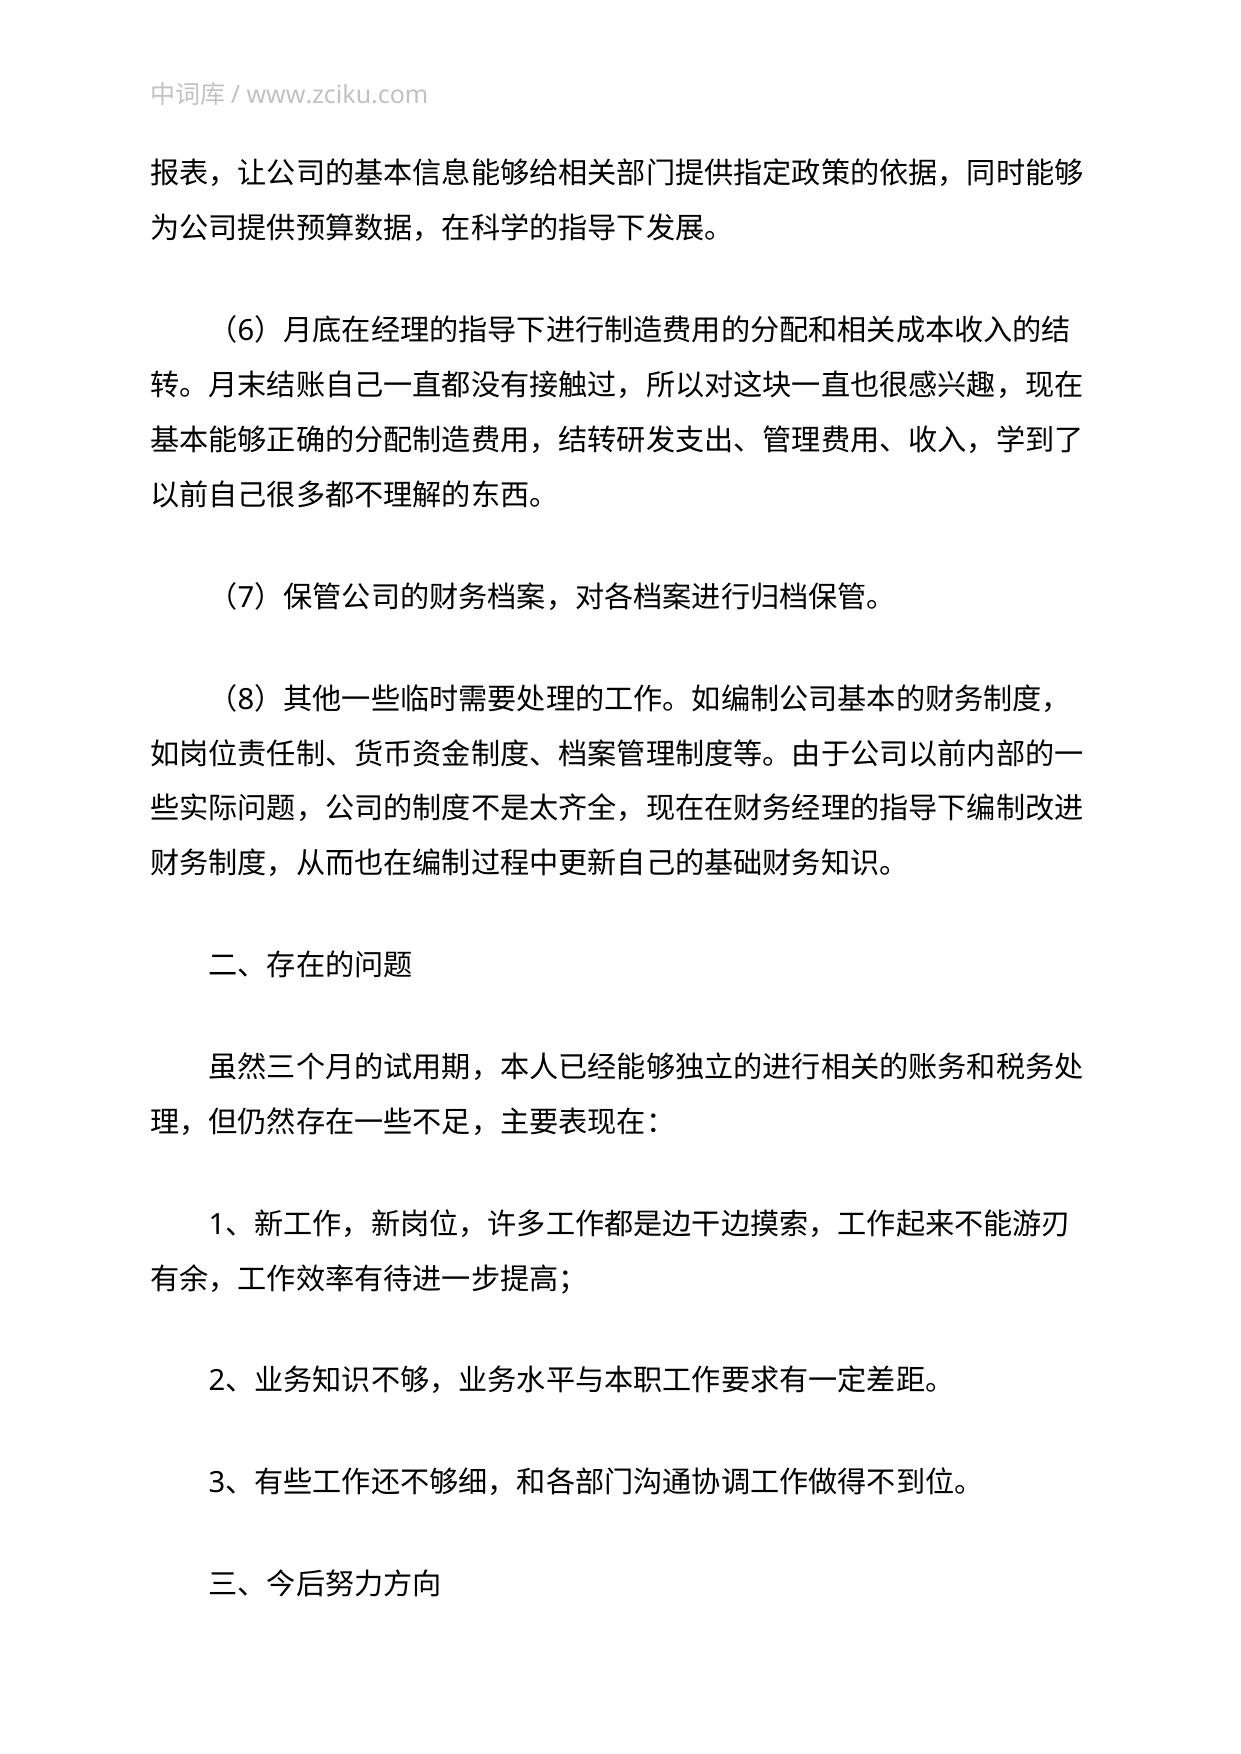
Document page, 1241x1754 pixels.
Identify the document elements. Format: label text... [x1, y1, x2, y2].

text 虽然三个月的试用期，本人已经能够独立的进行相关的账务和税务处理，但仍然存在一些不足，主要表现在： [150, 1043, 1090, 1141]
text 二、存在的问题 [150, 942, 1090, 984]
text 3、有些工作还不够细，和各部门沟通协调工作做得不到位。 [150, 1459, 1090, 1501]
text 1、新工作，新岗位，许多工作都是边干边摸索，工作起来不能游刃有余，工作效率有待进一步提高； [150, 1200, 1090, 1297]
text （6）月底在经理的指导下进行制造费用的分配和相关成本收入的结转。月末结账自己一直都没有接触过，所以对这块一直也很感兴趣，现在基本能够正确的分配制造费用，结转研发支出、管理费用、收入，学到了以前自己很多都不理解的东西。 [150, 307, 1090, 514]
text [150, 150, 1090, 247]
text 三、今后努力方向 [150, 1561, 1090, 1603]
text 2、业务知识不够，业务水平与本职工作要求有一定差距。 [150, 1357, 1090, 1399]
text （8）其他一些临时需要处理的工作。如编制公司基本的财务制度，如岗位责任制、货币资金制度、档案管理制度等。由于公司以前内部的一些实际问题，公司的制度不是太齐全，现在在财务经理的指导下编制改进财务制度，从而也在编制过程中更新自己的基础财务知识。 [150, 675, 1090, 882]
text （7）保管公司的财务档案，对各档案进行归档保管。 [150, 573, 1090, 616]
